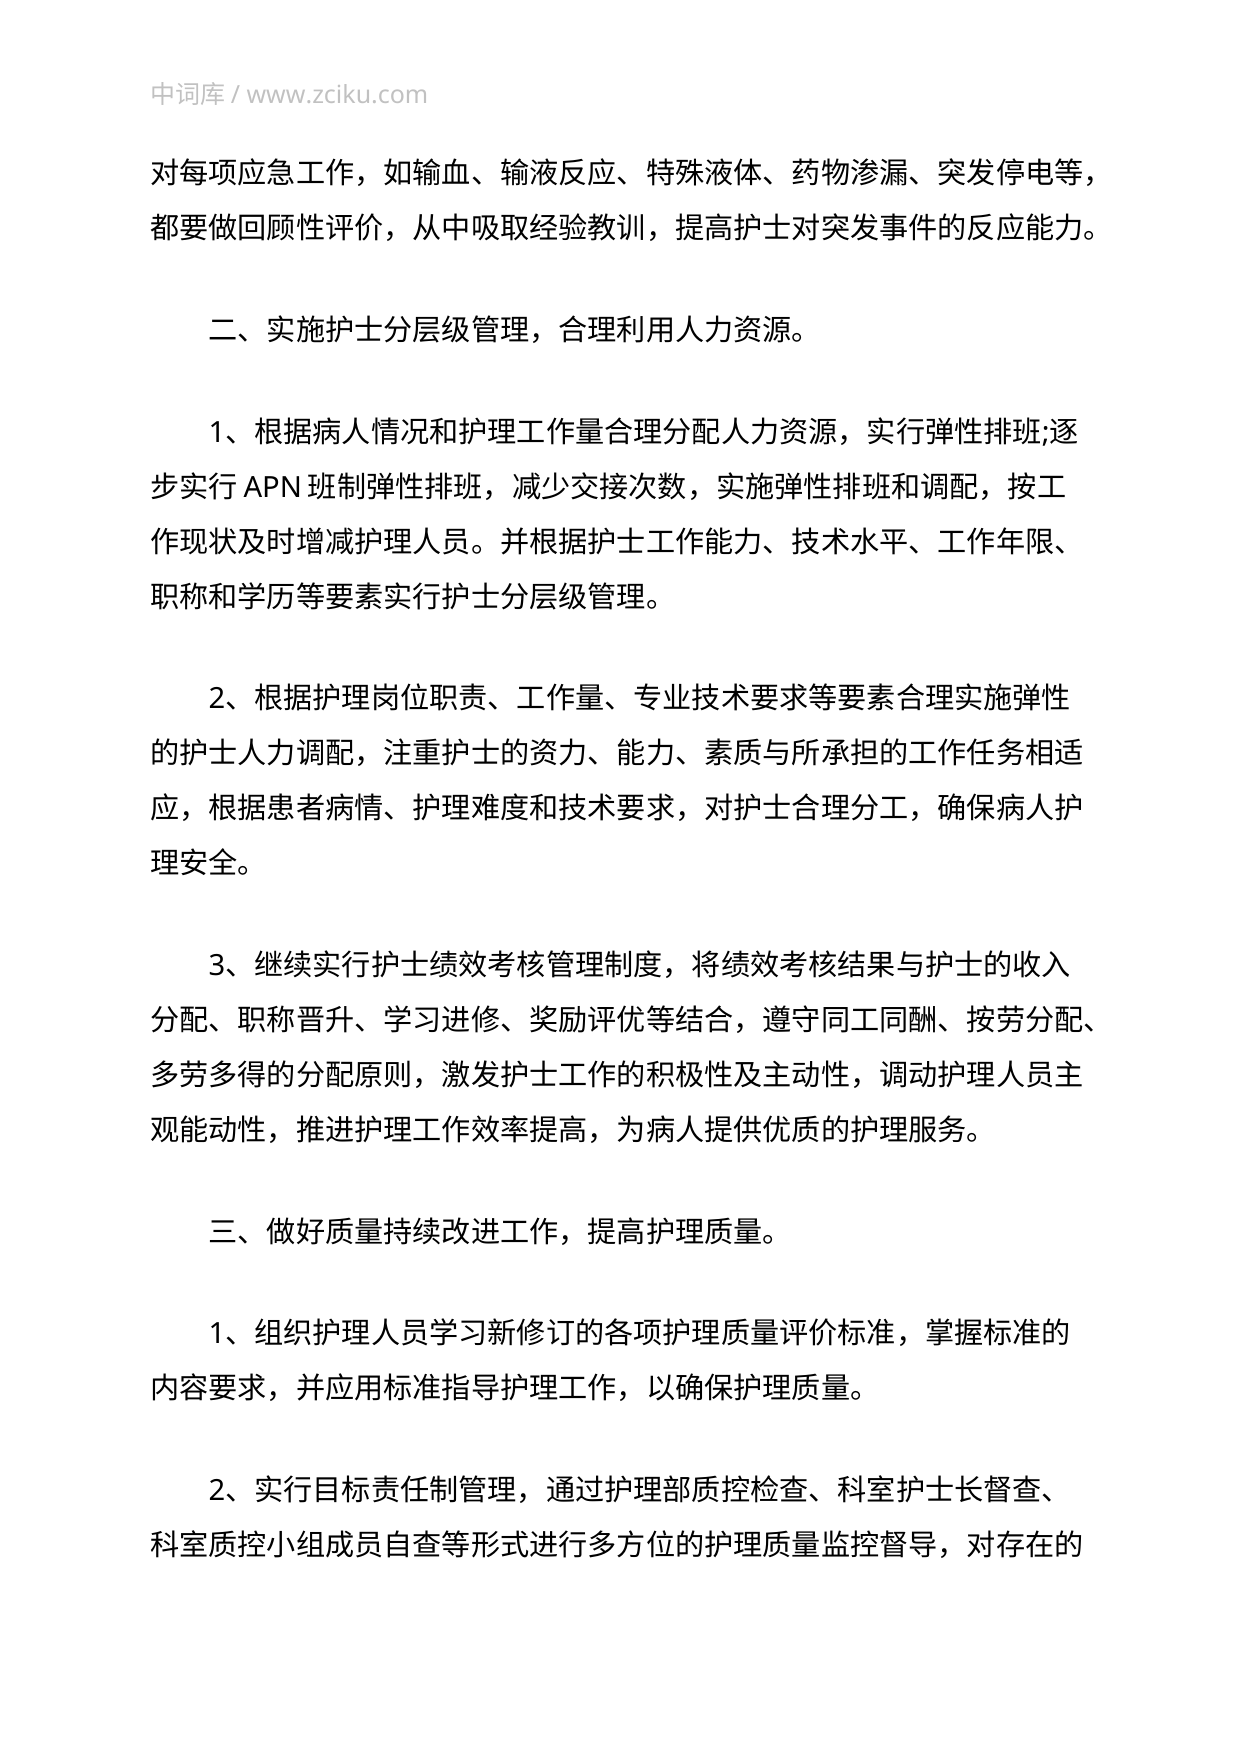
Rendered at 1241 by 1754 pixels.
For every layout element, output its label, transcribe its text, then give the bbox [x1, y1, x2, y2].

text 3、继续实行护士绩效考核管理制度，将绩效考核结果与护士的收入分配、职称晋升、学习进修、奖励评优等结合，遵守同工同酬、按劳分配、多劳多得的分配原则，激发护士工作的积极性及主动性，调动护理人员主观能动性，推进护理工作效率提高，为病人提供优质的护理服务。 [150, 942, 1090, 1149]
text 1、根据病人情况和护理工作量合理分配人力资源，实行弹性排班;逐步实行APN班制弹性排班，减少交接次数，实施弹性排班和调配，按工作现状及时增减护理人员。并根据护士工作能力、技术水平、工作年限、职称和学历等要素实行护士分层级管理。 [150, 408, 1090, 616]
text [150, 150, 1090, 247]
text 2、根据护理岗位职责、工作量、专业技术要求等要素合理实施弹性的护士人力调配，注重护士的资力、能力、素质与所承担的工作任务相适应，根据患者病情、护理难度和技术要求，对护士合理分工，确保病人护理安全。 [150, 675, 1090, 882]
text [150, 1467, 1090, 1564]
text 1、组织护理人员学习新修订的各项护理质量评价标准，掌握标准的内容要求，并应用标准指导护理工作，以确保护理质量。 [150, 1310, 1090, 1407]
text 三、做好质量持续改进工作，提高护理质量。 [150, 1208, 1090, 1251]
text 二、实施护士分层级管理，合理利用人力资源。 [150, 307, 1090, 349]
